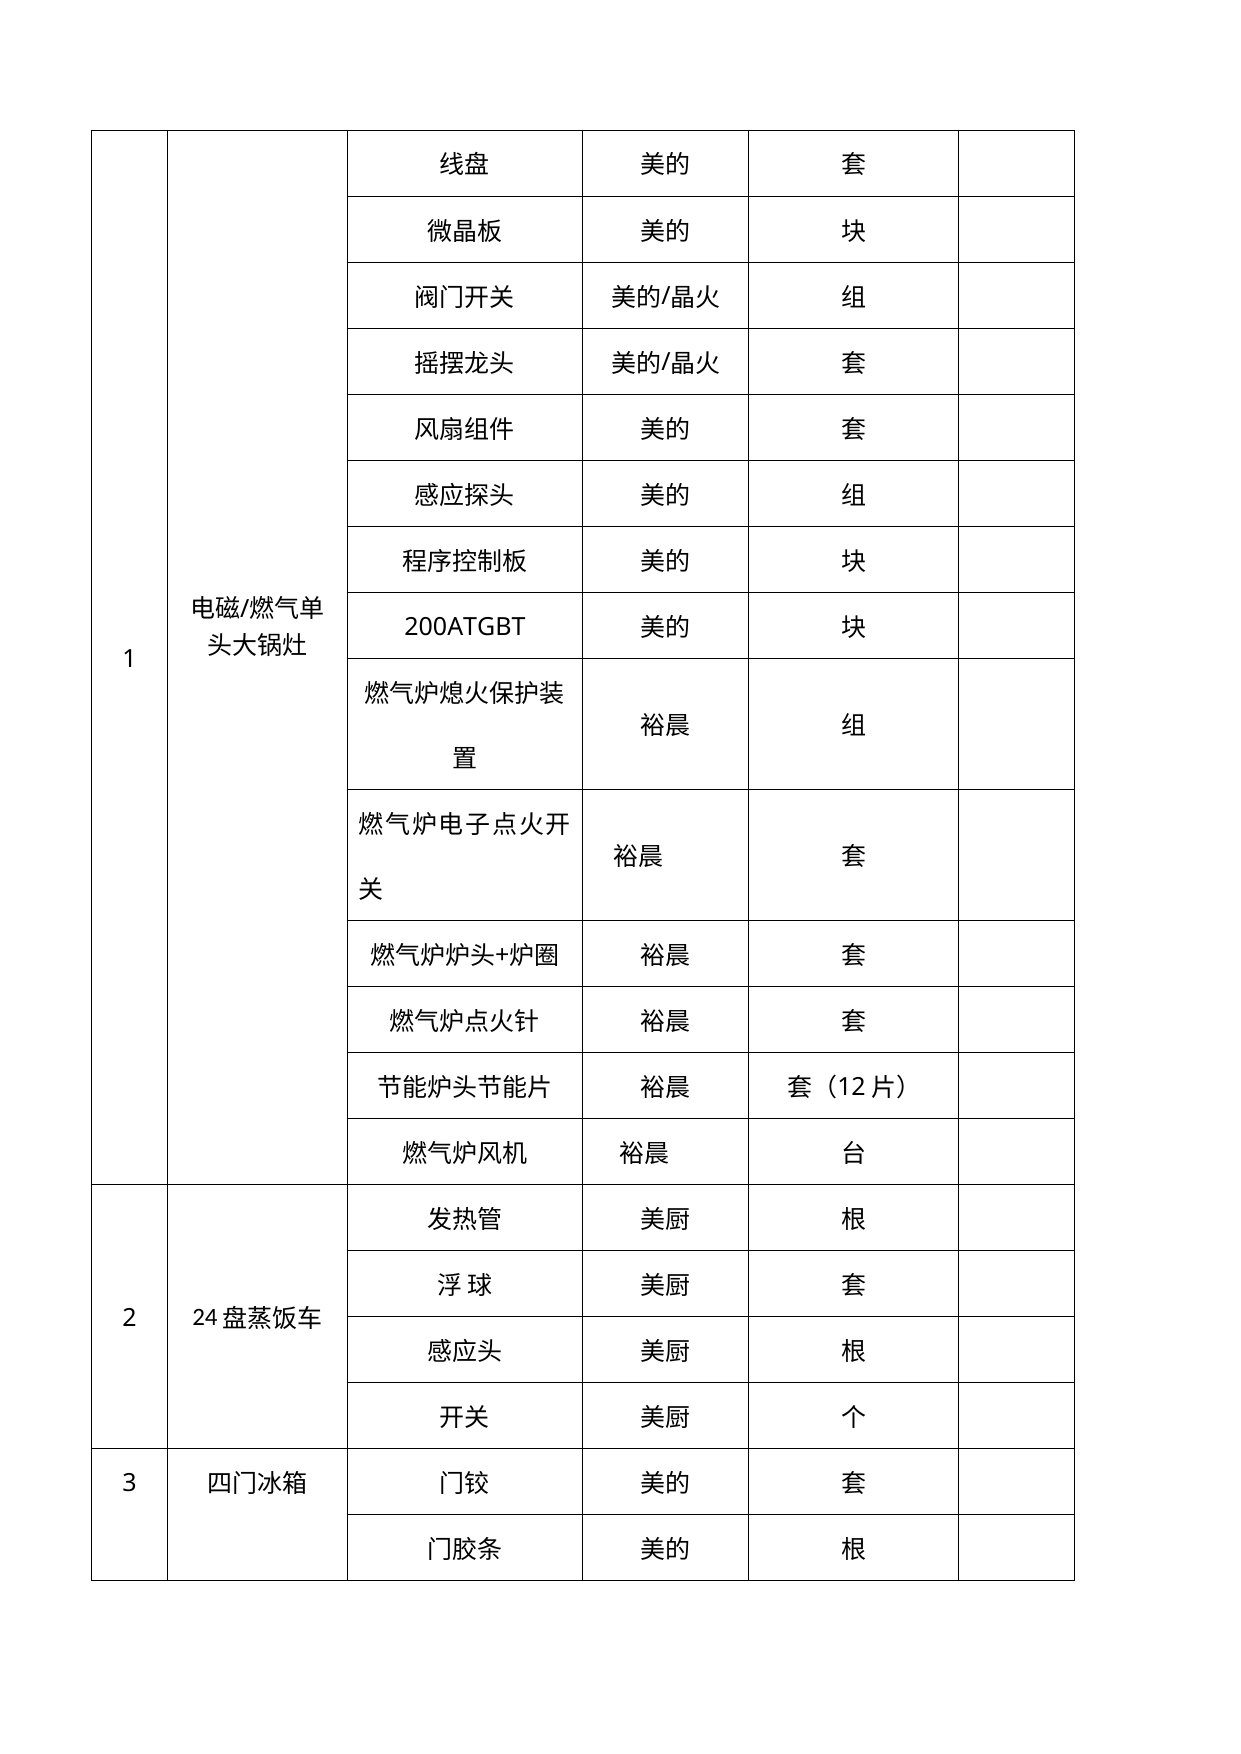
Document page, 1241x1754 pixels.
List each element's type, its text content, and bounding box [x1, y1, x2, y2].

table_cell [959, 1449, 1074, 1514]
table_cell 美厨 [583, 1383, 748, 1448]
table_cell 根 [749, 1185, 958, 1250]
table_cell [959, 329, 1074, 394]
table_cell 块 [749, 197, 958, 262]
table_cell 套 [749, 790, 958, 920]
table_cell [959, 1383, 1074, 1448]
table_cell [959, 1185, 1074, 1250]
table_cell 四门冰箱 [168, 1449, 347, 1580]
table_cell 套 [749, 395, 958, 460]
table_cell [959, 395, 1074, 460]
table_cell 套 [749, 329, 958, 394]
table_cell 微晶板 [348, 197, 582, 262]
table_cell 美的 [583, 131, 748, 196]
table_cell 美的 [583, 197, 748, 262]
table_cell 美的 [583, 395, 748, 460]
table_cell 美厨 [583, 1185, 748, 1250]
table_cell [959, 131, 1074, 196]
table_cell 裕晨 [583, 1119, 748, 1184]
table_cell [959, 197, 1074, 262]
table_cell 燃气炉点火针 [348, 987, 582, 1052]
table_cell 3 [92, 1449, 167, 1580]
table_cell 美的 [583, 593, 748, 658]
table_cell 燃气炉电子点火开关 [348, 790, 582, 920]
table_cell [959, 461, 1074, 526]
table_cell 电磁/燃气单头大锅灶 [168, 131, 347, 1184]
table_cell 燃气炉风机 [348, 1119, 582, 1184]
table_cell 感应头 [348, 1317, 582, 1382]
table_cell 200ATGBT [348, 593, 582, 658]
table_cell 美的 [583, 461, 748, 526]
table_cell 节能炉头节能片 [348, 1053, 582, 1118]
table_cell 1 [92, 131, 167, 1184]
table_cell [959, 1515, 1074, 1580]
table_cell [959, 659, 1074, 789]
table_cell 组 [749, 659, 958, 789]
table_cell [959, 1119, 1074, 1184]
table_cell [959, 1053, 1074, 1118]
table_cell [959, 790, 1074, 920]
table_cell 套 [749, 1449, 958, 1514]
table_cell 美的 [583, 1449, 748, 1514]
table_cell 24盘蒸饭车 [168, 1185, 347, 1448]
table_cell 燃气炉炉头+炉圈 [348, 921, 582, 986]
table_cell 根 [749, 1317, 958, 1382]
table_cell 发热管 [348, 1185, 582, 1250]
table_cell 块 [749, 527, 958, 592]
table_cell 浮 球 [348, 1251, 582, 1316]
table_cell 裕晨 [583, 659, 748, 789]
table_cell 美的/晶火 [583, 263, 748, 328]
table_cell 裕晨 [583, 1053, 748, 1118]
table_cell 门铰 [348, 1449, 582, 1514]
table_cell 感应探头 [348, 461, 582, 526]
table_cell [959, 921, 1074, 986]
table_cell 裕晨 [583, 921, 748, 986]
table_cell 程序控制板 [348, 527, 582, 592]
table_cell 台 [749, 1119, 958, 1184]
table_cell 门胶条 [348, 1515, 582, 1580]
table_cell [959, 1251, 1074, 1316]
table_cell 燃气炉熄火保护装置 [348, 659, 582, 789]
table_cell 套（12片） [749, 1053, 958, 1118]
table_cell 美厨 [583, 1251, 748, 1316]
table_cell 摇摆龙头 [348, 329, 582, 394]
table_cell [959, 263, 1074, 328]
table_cell [959, 593, 1074, 658]
table_cell 套 [749, 131, 958, 196]
table_cell 美的/晶火 [583, 329, 748, 394]
table_cell 裕晨 [583, 987, 748, 1052]
table_cell 开关 [348, 1383, 582, 1448]
table_cell 线盘 [348, 131, 582, 196]
table_cell [959, 987, 1074, 1052]
table_cell 根 [749, 1515, 958, 1580]
table_cell 块 [749, 593, 958, 658]
table_cell 组 [749, 461, 958, 526]
table_cell 裕晨 [583, 790, 748, 920]
table_cell 美厨 [583, 1317, 748, 1382]
table_cell 组 [749, 263, 958, 328]
table_cell [959, 1317, 1074, 1382]
table_cell 个 [749, 1383, 958, 1448]
table_cell 套 [749, 1251, 958, 1316]
table_cell 阀门开关 [348, 263, 582, 328]
table_cell 套 [749, 987, 958, 1052]
table_cell 套 [749, 921, 958, 986]
table_cell 2 [92, 1185, 167, 1448]
table_cell 美的 [583, 1515, 748, 1580]
table_cell 美的 [583, 527, 748, 592]
table_cell 风扇组件 [348, 395, 582, 460]
table_cell [959, 527, 1074, 592]
